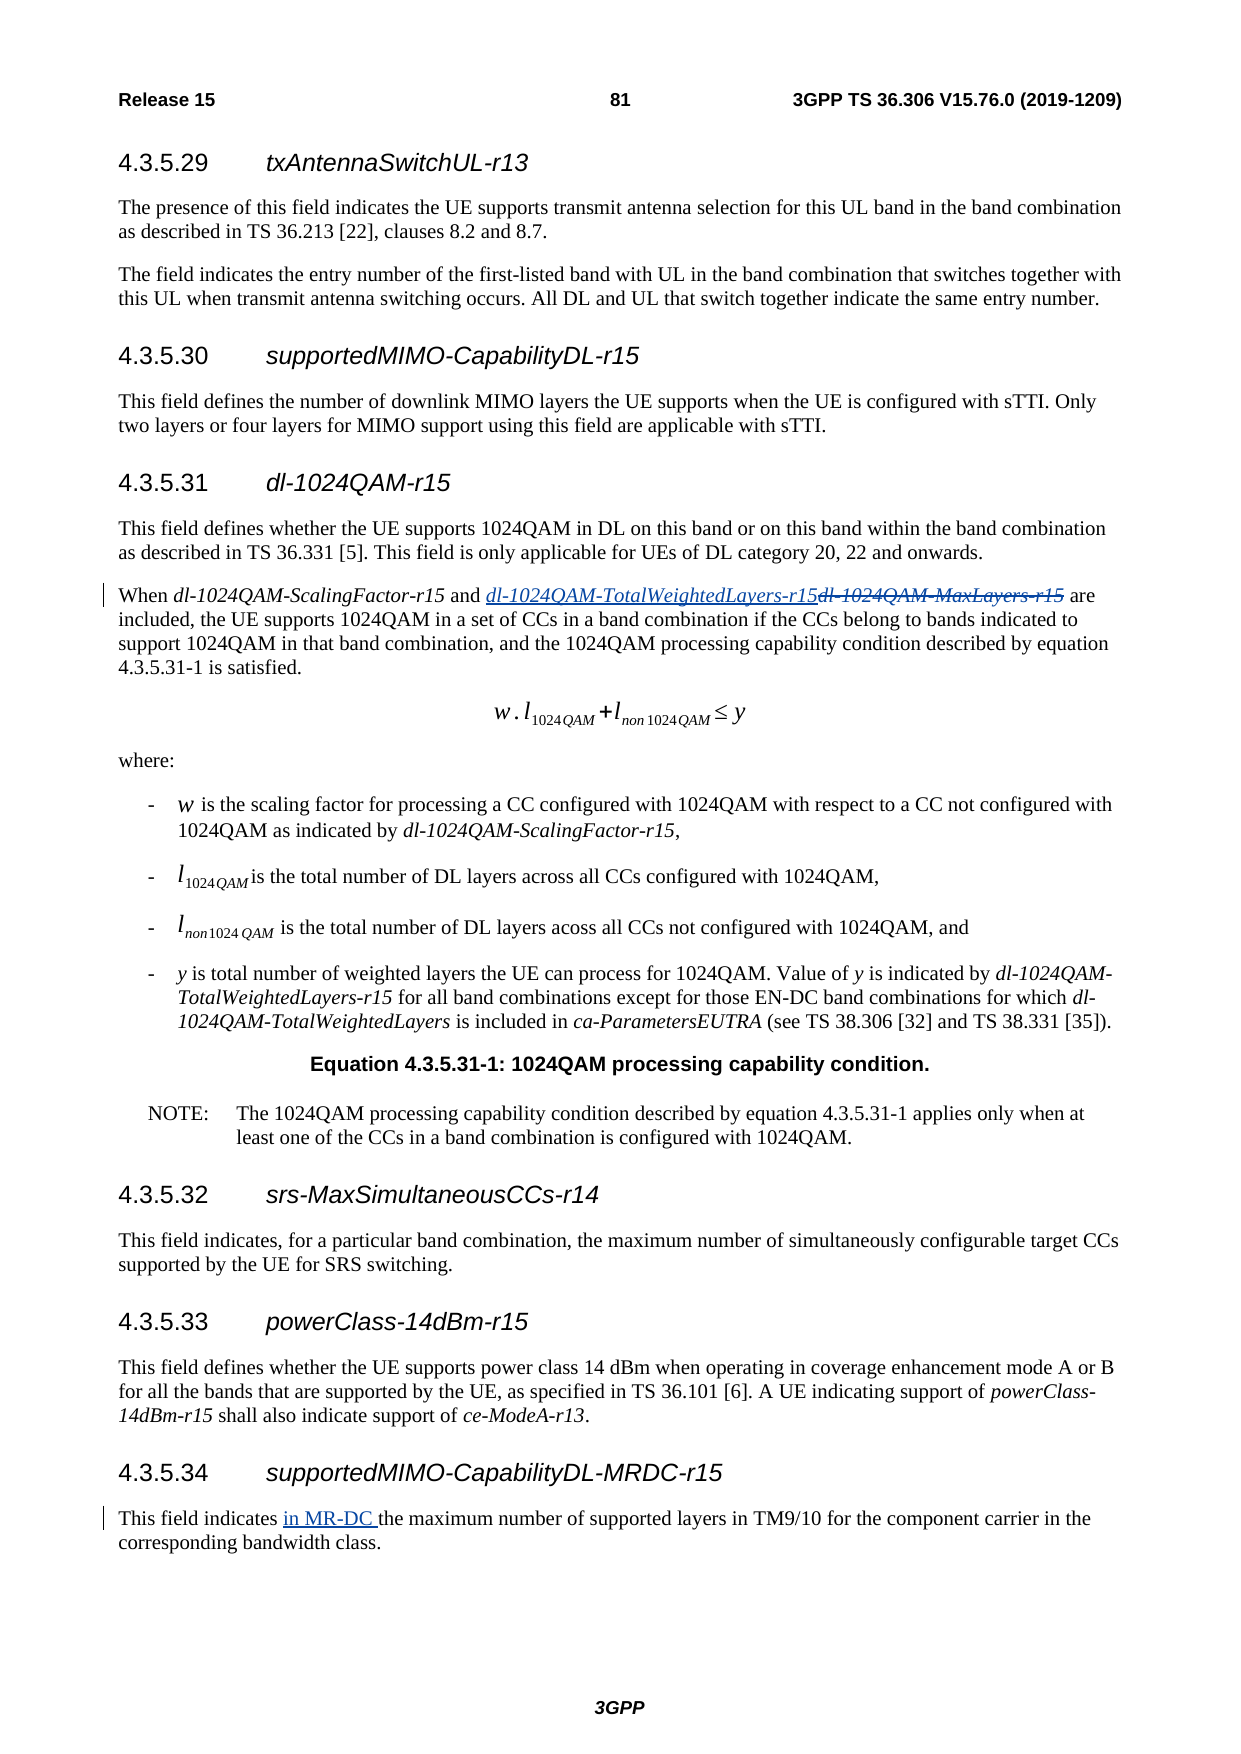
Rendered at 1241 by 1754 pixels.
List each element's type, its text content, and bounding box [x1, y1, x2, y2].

text - is the total number of DL layers acoss all CCs not configured with 1024QAM, and [148, 911, 1122, 942]
text This field indicates, for a particular band combination, the maximum number of simultaneously configurable target CCs supported by the UE for SRS switching. [118, 1228, 1122, 1276]
text This field defines whether the UE supports 1024QAM in DL on this band or on this band within the band combination as described in TS 36.331 [5]. This field is only applicable for UEs of DL category 20, 22 and onwards. [118, 516, 1122, 564]
text NOTE: The 1024QAM processing capability condition described by equation 4.3.5.31-1 applies only when at least one of the CCs in a band combination is configured with 1024QAM. [148, 1101, 1122, 1149]
subtitle 4.3.5.33 powerClass-14dBm-r15 [118, 1307, 1122, 1336]
subtitle 4.3.5.34 supportedMIMO-CapabilityDL-MRDC-r15 [118, 1458, 1122, 1487]
text - y is total number of weighted layers the UE can process for 1024QAM. Value of y is indicated by dl-1024QAM-TotalWeightedLayers-r15 for all band combinations except for those EN-DC band combinations for which dl-1024QAM-TotalWeightedLayers is included in ca-ParametersEUTRA (see TS 38.306 [32] and TS 38.331 [35]). [148, 961, 1122, 1033]
text where: [118, 748, 1122, 772]
text Equation 4.3.5.31-1: 1024QAM processing capability condition. [118, 1052, 1122, 1076]
text The presence of this field indicates the UE supports transmit antenna selection for this UL band in the band combination as described in TS 36.213 [22], clauses 8.2 and 8.7. [118, 195, 1122, 243]
text The field indicates the entry number of the first-listed band with UL in the band combination that switches together with this UL when transmit antenna switching occurs. All DL and UL that switch together indicate the same entry number. [118, 262, 1122, 310]
subtitle 4.3.5.29 txAntennaSwitchUL-r13 [118, 147, 1122, 176]
subtitle 4.3.5.32 srs-MaxSimultaneousCCs-r14 [118, 1180, 1122, 1209]
text - is the total number of DL layers across all CCs configured with 1024QAM, [148, 861, 1122, 892]
subtitle 4.3.5.30 supportedMIMO-CapabilityDL-r15 [118, 341, 1122, 370]
subtitle 4.3.5.31 dl-1024QAM-r15 [118, 468, 1122, 497]
text This field indicates the maximum number of supported layers in TM9/10 for the component carrier in the corresponding bandwidth class. [118, 1506, 1122, 1554]
text This field defines the number of downlink MIMO layers the UE supports when the UE is configured with sTTI. Only two layers or four layers for MIMO support using this field are applicable with sTTI. [118, 389, 1122, 437]
text - is the scaling factor for processing a CC configured with 1024QAM with respect to a CC not configured with 1024QAM as indicated by dl-1024QAM-ScalingFactor-r15, [148, 790, 1122, 842]
text When dl-1024QAM-ScalingFactor-r15 and are included, the UE supports 1024QAM in a set of CCs in a band combination if the CCs belong to bands indicated to support 1024QAM in that band combination, and the 1024QAM processing capability condition described by equation 4.3.5.31-1 is satisfied. [118, 582, 1122, 679]
text This field defines whether the UE supports power class 14 dBm when operating in coverage enhancement mode A or B for all the bands that are supported by the UE, as specified in TS 36.101 [6]. A UE indicating support of powerClass-14dBm-r15 shall also indicate support of ce-ModeA-r13. [118, 1355, 1122, 1427]
